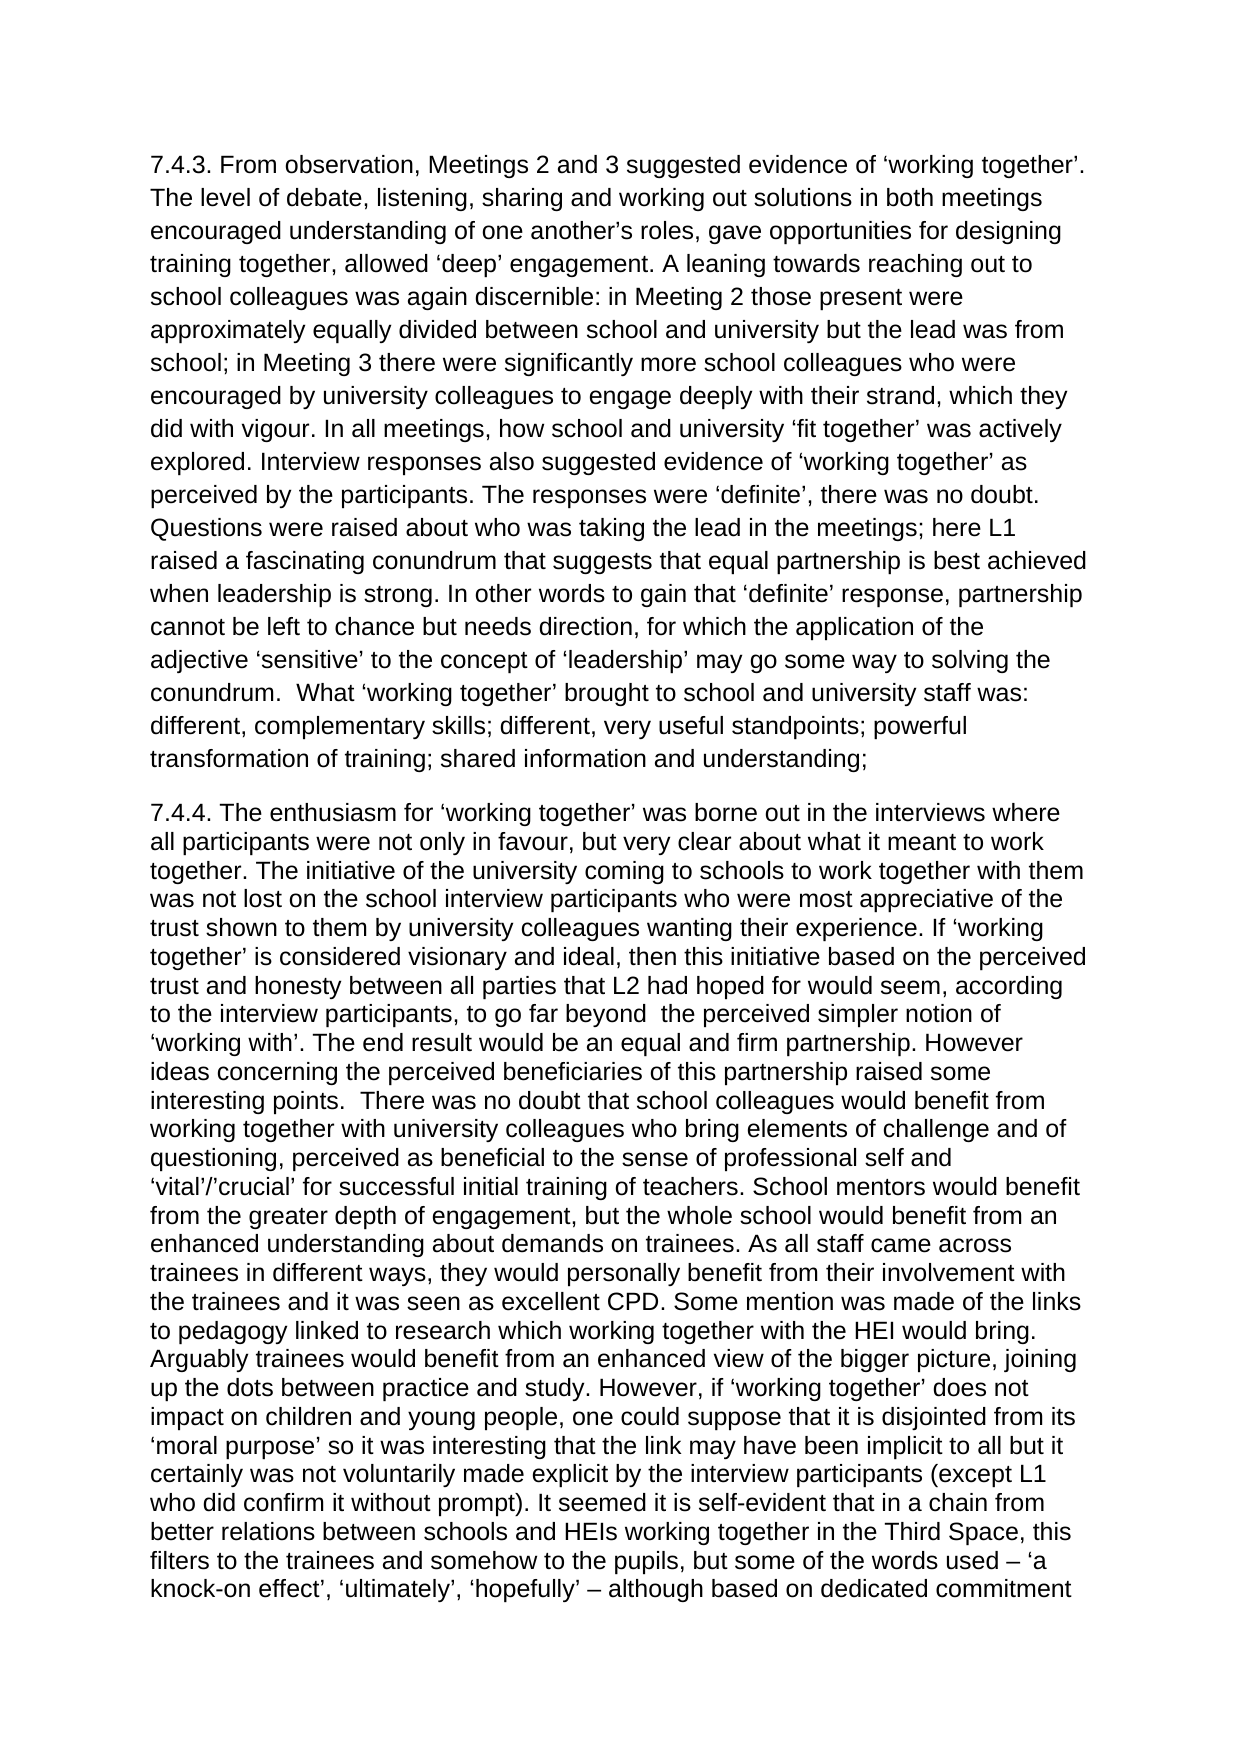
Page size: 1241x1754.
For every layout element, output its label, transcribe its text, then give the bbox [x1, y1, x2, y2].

text 7.4.3. From observation, Meetings 2 and 3 suggested evidence of ‘working together’. The level of debate, listening, sharing and working out solutions in both meetings encouraged understanding of one another’s roles, gave opportunities for designing training together, allowed ‘deep’ engagement. A leaning towards reaching out to school colleagues was again discernible: in Meeting 2 those present were approximately equally divided between school and university but the lead was from school; in Meeting 3 there were significantly more school colleagues who were encouraged by university colleagues to engage deeply with their strand, which they did with vigour. In all meetings, how school and university ‘fit together’ was actively explored. Interview responses also suggested evidence of ‘working together’ as perceived by the participants. The responses were ‘definite’, there was no doubt. Questions were raised about who was taking the lead in the meetings; here L1 raised a fascinating conundrum that suggests that equal partnership is best achieved when leadership is strong. In other words to gain that ‘definite’ response, partnership cannot be left to chance but needs direction, for which the application of the adjective ‘sensitive’ to the concept of ‘leadership’ may go some way to solving the conundrum. What ‘working together’ brought to school and university staff was: different, complementary skills; different, very useful standpoints; powerful transformation of training; shared information and understanding; [150, 150, 1090, 773]
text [150, 798, 1090, 1603]
